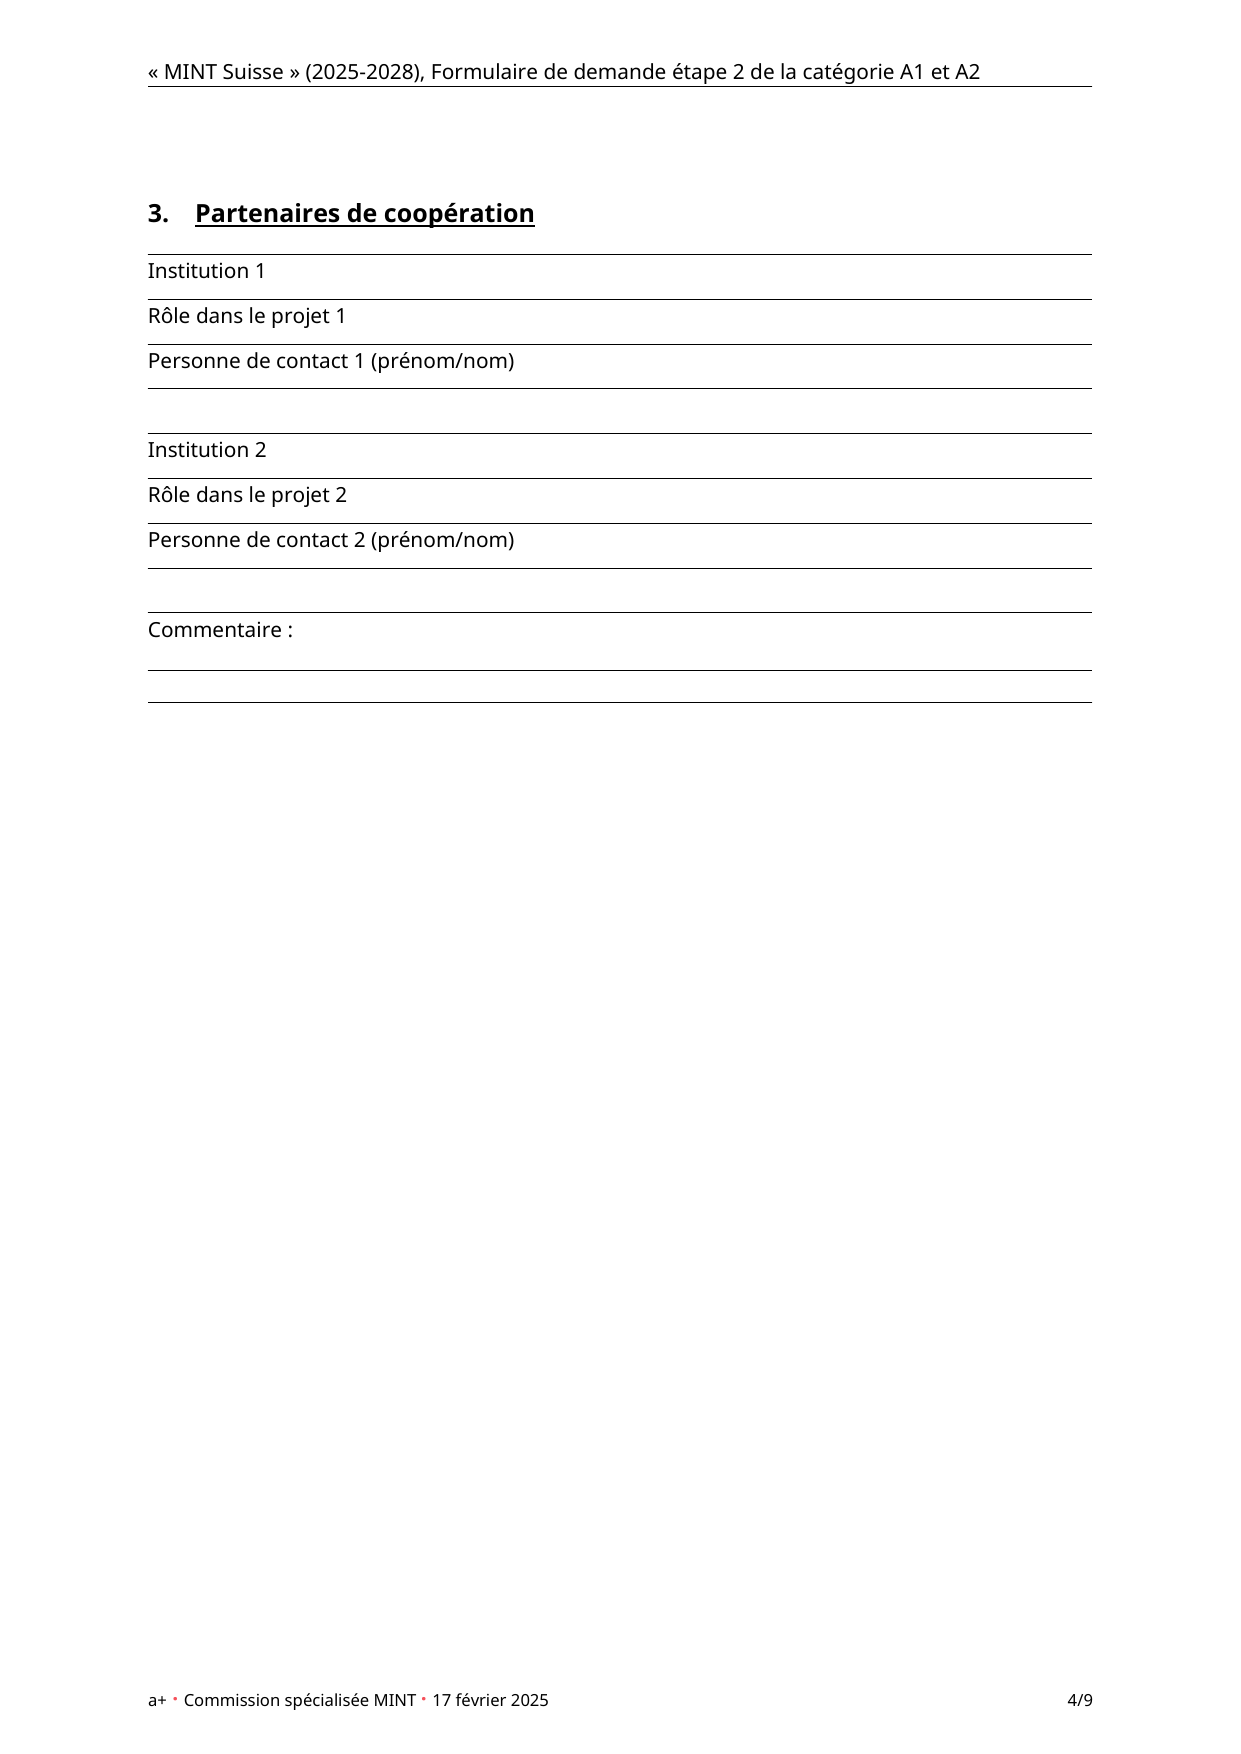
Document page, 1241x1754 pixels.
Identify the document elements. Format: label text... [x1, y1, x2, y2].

text Rôle dans le projet 1 [148, 300, 1092, 331]
text Rôle dans le projet 2 [148, 479, 1092, 510]
text Commentaire : [148, 613, 1092, 644]
text Institution 2 [148, 434, 1092, 465]
text Personne de contact 2 (prénom/nom) [148, 524, 1092, 555]
text Institution 1 [148, 255, 1092, 286]
text Partenaires de coopération [148, 198, 1092, 229]
text Personne de contact 1 (prénom/nom) [148, 345, 1092, 376]
